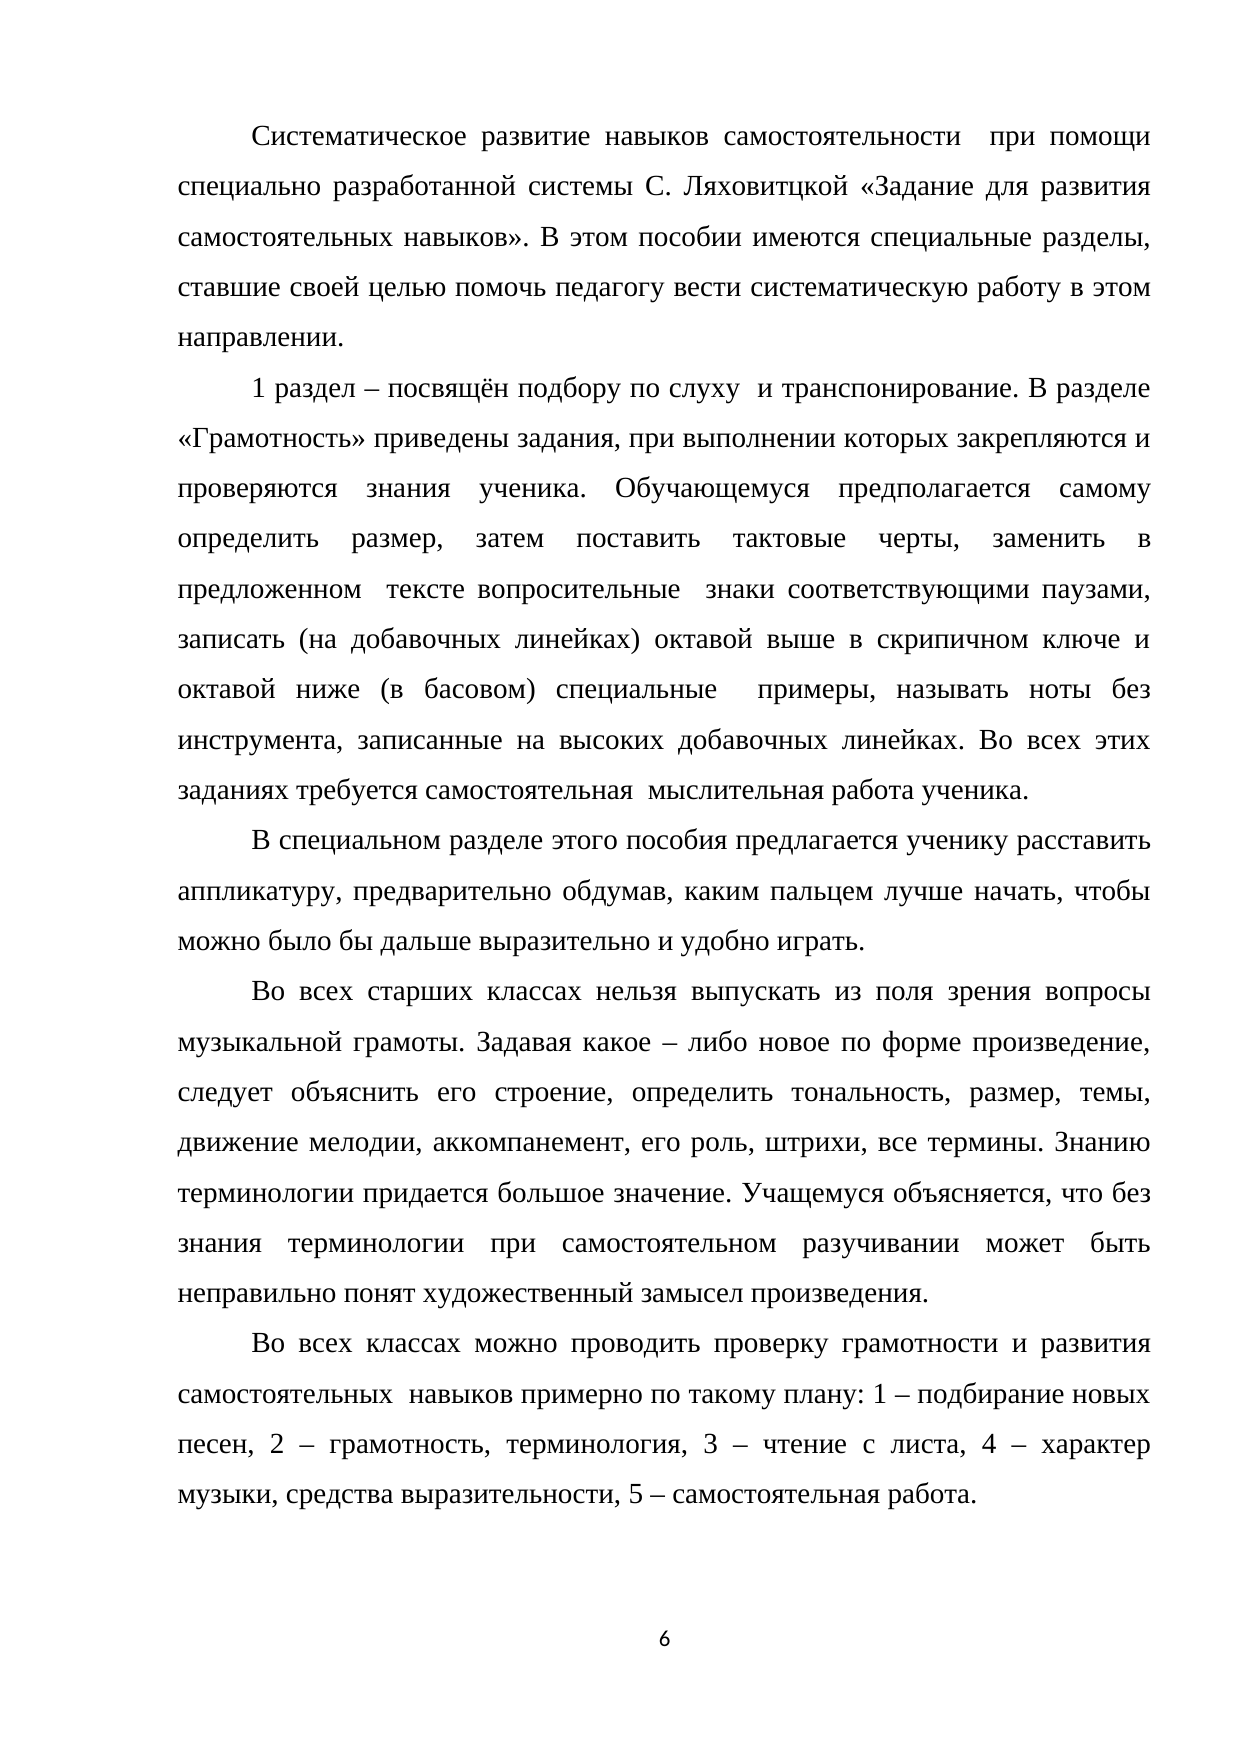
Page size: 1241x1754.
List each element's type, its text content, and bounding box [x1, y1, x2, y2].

text Во всех классах можно проводить проверку грамотности и развития самостоятельных навыков примерно по такому плану: 1 – подбирание новых песен, 2 – грамотность, терминология, 3 – чтение с листа, 4 – характер музыки, средства выразительности, 5 – самостоятельная работа. [177, 1326, 1152, 1510]
text 1 раздел – посвящён подбору по слуху и транспонирование. В разделе «Грамотность» приведены задания, при выполнении которых закрепляются и проверяются знания ученика. Обучающемуся предполагается самому определить размер, затем поставить тактовые черты, заменить в предложенном тексте вопросительные знаки соответствующими паузами, записать (на добавочных линейках) октавой выше в скрипичном ключе и октавой ниже (в басовом) специальные примеры, называть ноты без инструмента, записанные на высоких добавочных линейках. Во всех этих заданиях требуется самостоятельная мыслительная работа ученика. [177, 370, 1152, 806]
text Систематическое развитие навыков самостоятельности при помощи специально разработанной системы С. Ляховитцкой «Задание для развития самостоятельных навыков». В этом пособии имеются специальные разделы, ставшие своей целью помочь педагогу вести систематическую работу в этом направлении. [177, 118, 1152, 353]
text Во всех старших классах нельзя выпускать из поля зрения вопросы музыкальной грамоты. Задавая какое – либо новое по форме произведение, следует объяснить его строение, определить тональность, размер, темы, движение мелодии, аккомпанемент, его роль, штрихи, все термины. Знанию терминологии придается большое значение. Учащемуся объясняется, что без знания терминологии при самостоятельном разучивании может быть неправильно понят художественный замысел произведения. [177, 973, 1152, 1309]
text В специальном разделе этого пособия предлагается ученику расставить аппликатуру, предварительно обдумав, каким пальцем лучше начать, чтобы можно было бы дальше выразительно и удобно играть. [177, 822, 1152, 957]
